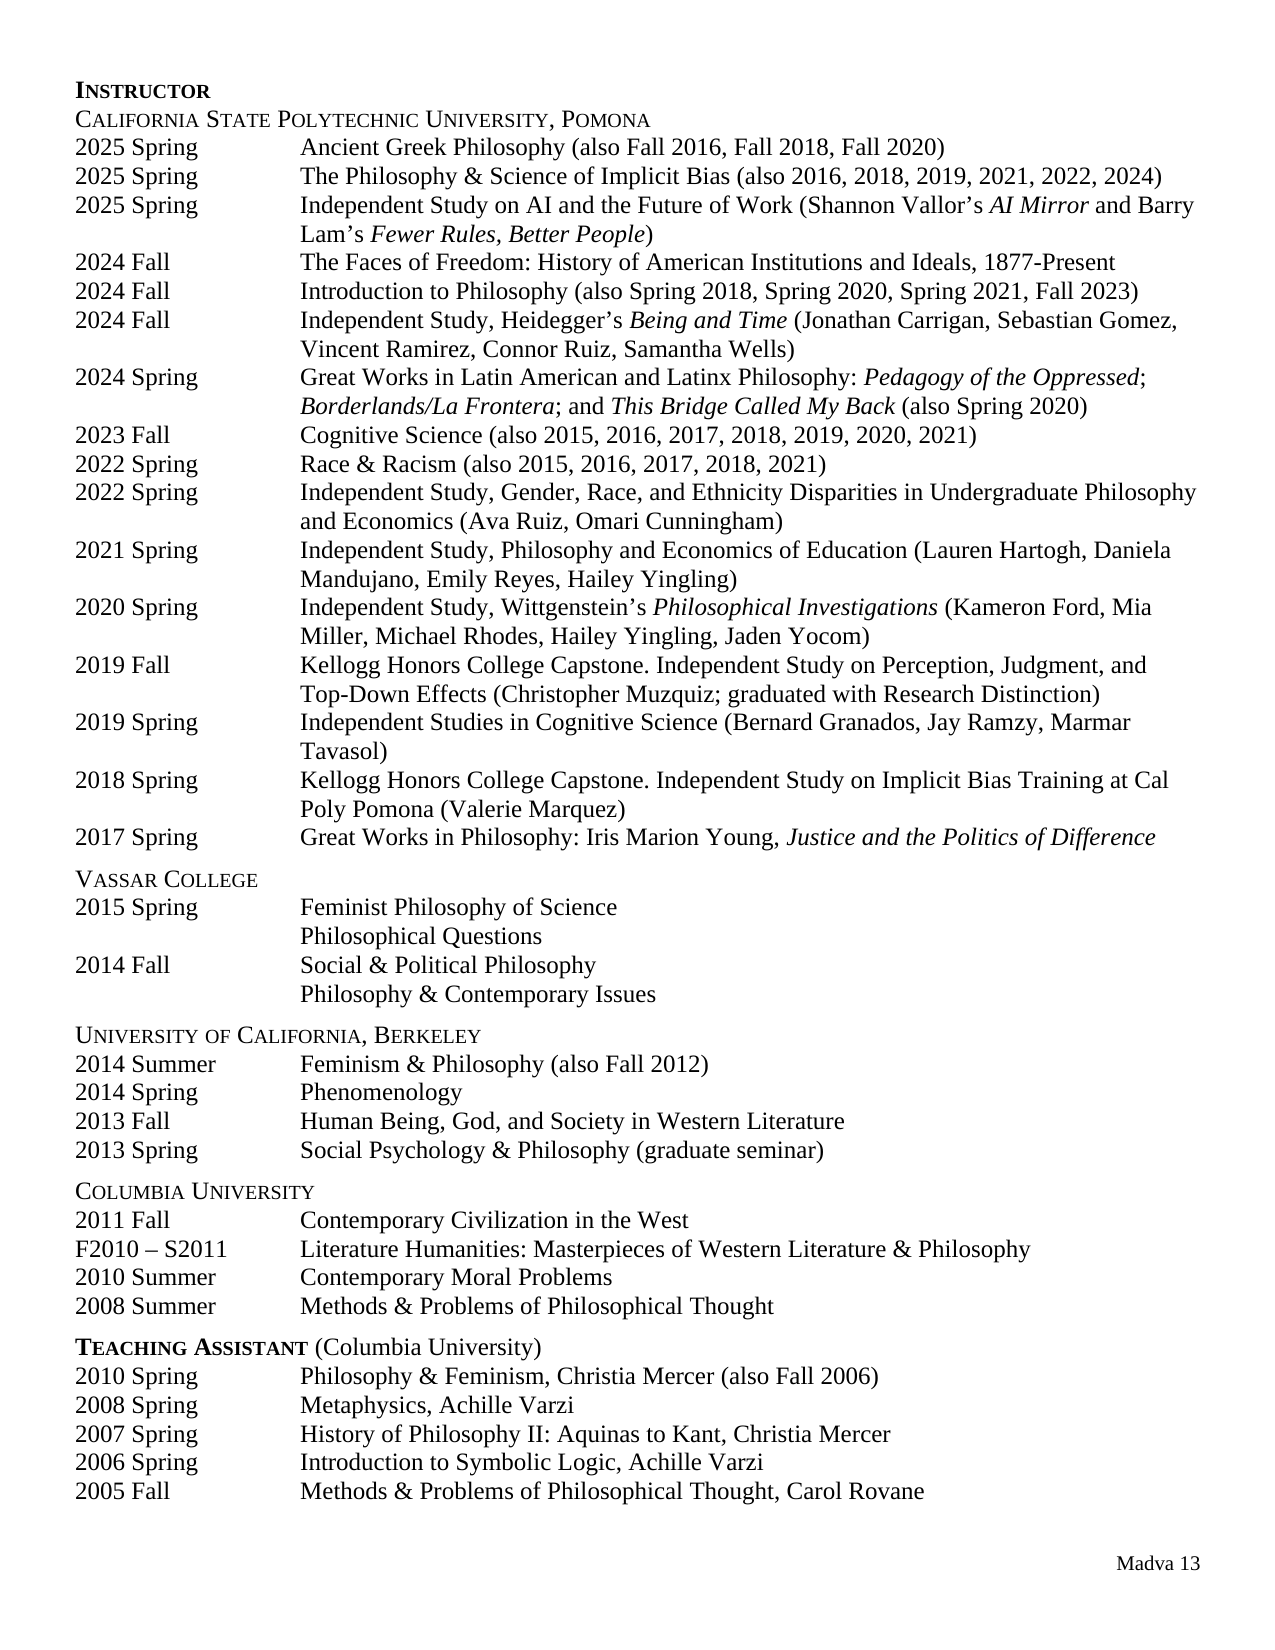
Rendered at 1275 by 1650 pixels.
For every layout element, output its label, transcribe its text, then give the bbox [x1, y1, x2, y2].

text 2018 Spring Kellogg Honors College Capstone. Independent Study on Implicit Bias Training at Cal Poly Pomona (Valerie Marquez) [75, 765, 1200, 822]
text 2017 Spring Great Works in Philosophy: Iris Marion Young, Justice and the Politics of Difference [75, 822, 1200, 851]
text 2020 Spring Independent Study, Wittgenstein’s Philosophical Investigations (Kameron Ford, Mia Miller, Michael Rhodes, Hailey Yingling, Jaden Yocom) [75, 592, 1200, 650]
text 2013 Spring Social Psychology & Philosophy (graduate seminar) [75, 1135, 1200, 1164]
text 2019 Spring Independent Studies in Cognitive Science (Bernard Granados, Jay Ramzy, Marmar Tavasol) [75, 707, 1200, 765]
text 2013 Fall Human Being, God, and Society in Western Literature [75, 1106, 1200, 1135]
text Teaching Assistant (Columbia University) [75, 1332, 1200, 1361]
text 2011 Fall Contemporary Civilization in the West [75, 1205, 1200, 1234]
text 2014 Spring Phenomenology [75, 1077, 1200, 1106]
text 2007 Spring History of Philosophy II: Aquinas to Kant, Christia Mercer [75, 1419, 1200, 1447]
text University of California, Berkeley [75, 1020, 1200, 1049]
text 2023 Fall Cognitive Science (also 2015, 2016, 2017, 2018, 2019, 2020, 2021) [75, 420, 1200, 449]
text 2006 Spring Introduction to Symbolic Logic, Achille Varzi [75, 1447, 1200, 1476]
text 2014 Summer Feminism & Philosophy (also Fall 2012) [75, 1049, 1200, 1077]
text 2010 Spring Philosophy & Feminism, Christia Mercer (also Fall 2006) [75, 1361, 1200, 1390]
text 2024 Spring Great Works in Latin American and Latinx Philosophy: Pedagogy of the Oppressed; Borderlands/La Frontera; and This Bridge Called My Back (also Spring 2020) [75, 362, 1200, 420]
text Philosophy & Contemporary Issues [75, 979, 1200, 1007]
text 2022 Spring Race & Racism (also 2015, 2016, 2017, 2018, 2021) [75, 449, 1200, 477]
text F2010 – S2011 Literature Humanities: Masterpieces of Western Literature & Philosophy [75, 1234, 1200, 1262]
text 2025 Spring Ancient Greek Philosophy (also Fall 2016, Fall 2018, Fall 2020) [75, 132, 1200, 161]
text 2008 Spring Metaphysics, Achille Varzi [75, 1390, 1200, 1419]
text 2024 Fall Independent Study, Heidegger’s Being and Time (Jonathan Carrigan, Sebastian Gomez, Vincent Ramirez, Connor Ruiz, Samantha Wells) [75, 305, 1200, 362]
text Philosophical Questions [75, 921, 1200, 950]
text Columbia University [75, 1176, 1200, 1205]
text 2019 Fall Kellogg Honors College Capstone. Independent Study on Perception, Judgment, and Top-Down Effects (Christopher Muzquiz; graduated with Research Distinction) [75, 650, 1200, 707]
text Vassar College [75, 864, 1200, 892]
text 2010 Summer Contemporary Moral Problems [75, 1262, 1200, 1291]
text 2005 Fall Methods & Problems of Philosophical Thought, Carol Rovane [75, 1476, 1200, 1505]
text 2025 Spring The Philosophy & Science of Implicit Bias (also 2016, 2018, 2019, 2021, 2022, 2024) [75, 161, 1200, 190]
text 2008 Summer Methods & Problems of Philosophical Thought [75, 1291, 1200, 1320]
text 2021 Spring Independent Study, Philosophy and Economics of Education (Lauren Hartogh, Daniela Mandujano, Emily Reyes, Hailey Yingling) [75, 535, 1200, 592]
text 2025 Spring Independent Study on AI and the Future of Work (Shannon Vallor’s AI Mirror and Barry Lam’s Fewer Rules, Better People) [75, 190, 1200, 247]
text 2014 Fall Social & Political Philosophy [75, 950, 1200, 979]
text California State Polytechnic University, Pomona [75, 104, 1200, 132]
text 2024 Fall The Faces of Freedom: History of American Institutions and Ideals, 1877-Present [75, 247, 1200, 276]
text Instructor [75, 75, 1200, 104]
text 2024 Fall Introduction to Philosophy (also Spring 2018, Spring 2020, Spring 2021, Fall 2023) [75, 276, 1200, 305]
text 2015 Spring Feminist Philosophy of Science [75, 892, 1200, 921]
text 2022 Spring Independent Study, Gender, Race, and Ethnicity Disparities in Undergraduate Philosophy and Economics (Ava Ruiz, Omari Cunningham) [75, 477, 1200, 535]
